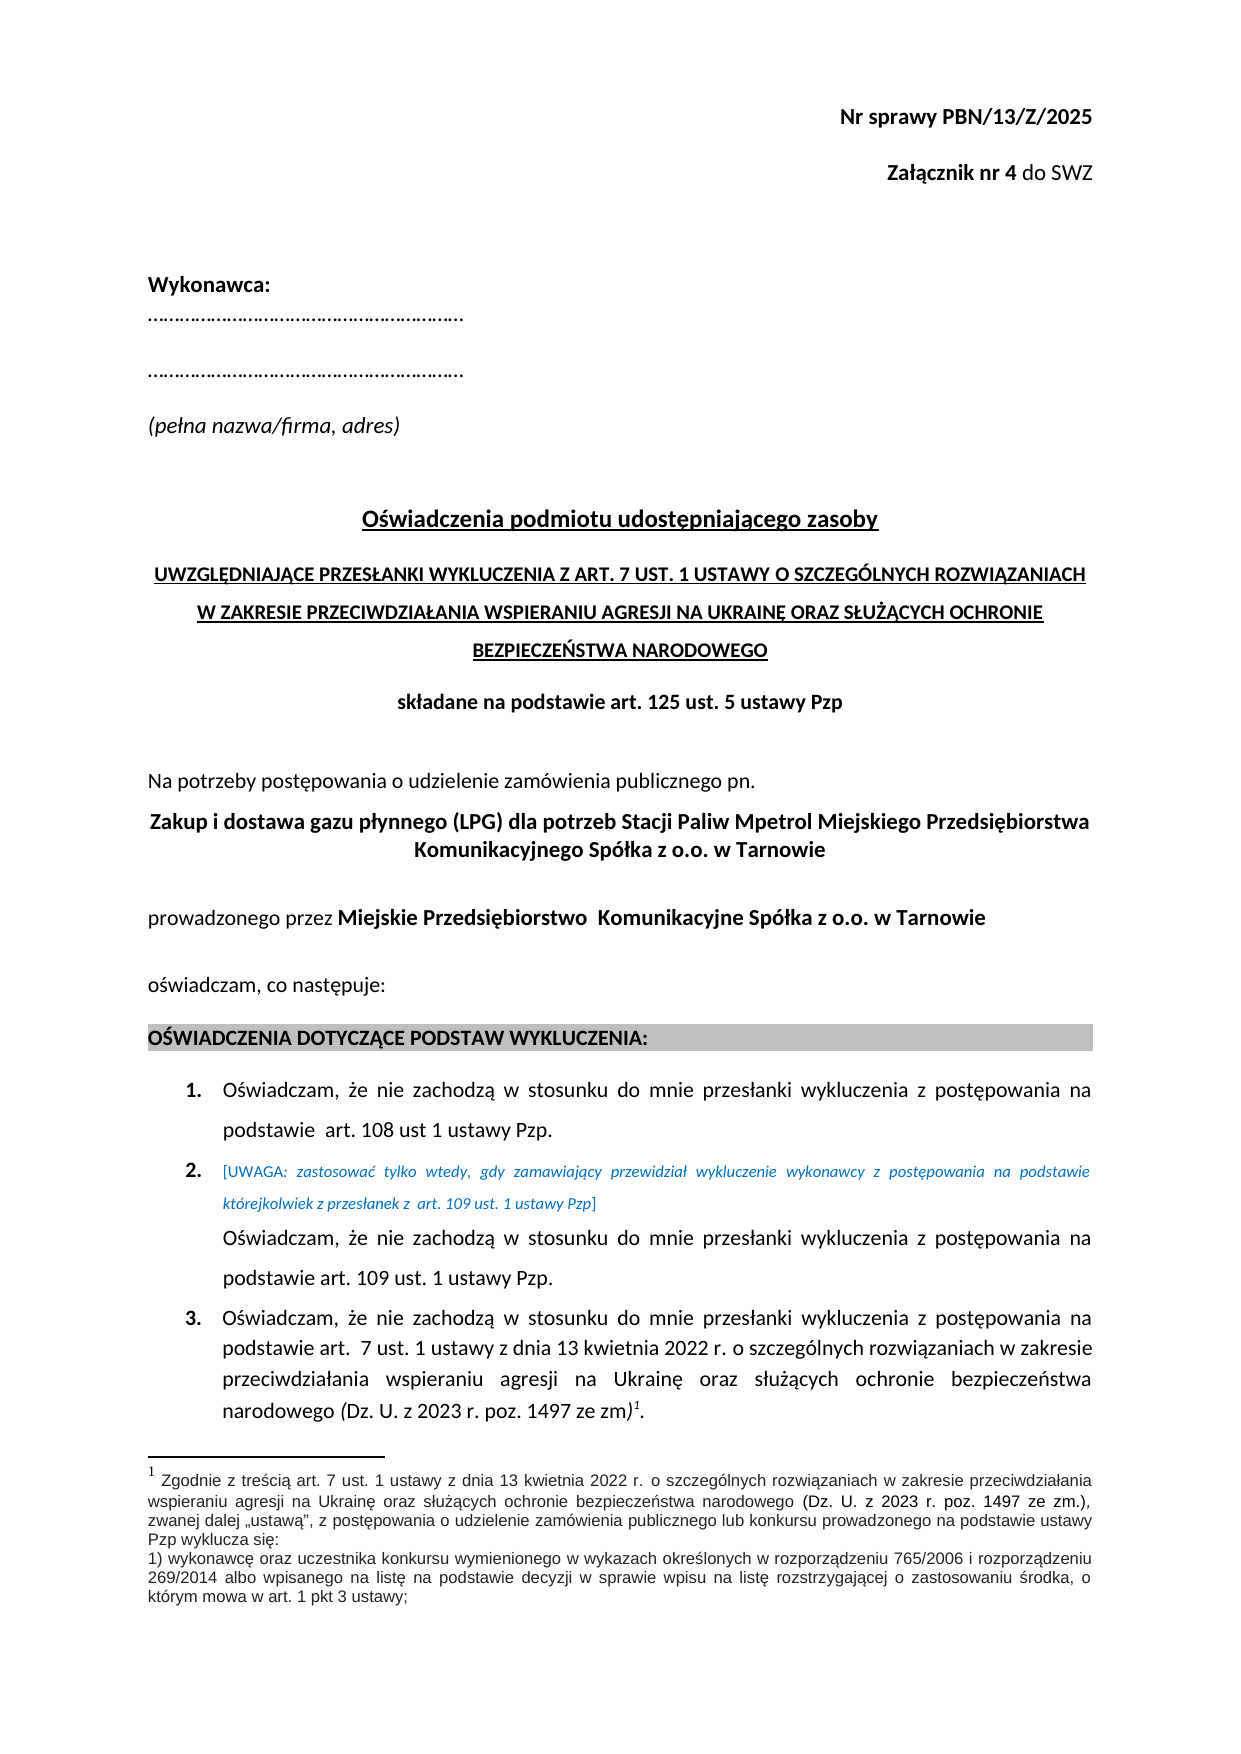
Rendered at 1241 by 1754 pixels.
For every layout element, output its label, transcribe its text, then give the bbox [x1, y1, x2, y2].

text Na potrzeby postępowania o udzielenie zamówienia publicznego pn. [148, 767, 1093, 794]
text składane na podstawie art. 125 ust. 5 ustawy Pzp [148, 688, 1093, 715]
list Oświadczam, że nie zachodzą w stosunku do mnie przesłanki wykluczenia z postępowania na podstawie art. 108 ust 1 ustawy Pzp. [185, 1076, 1093, 1143]
text Zakup i dostawa gazu płynnego (LPG) dla potrzeb Stacji Paliw Mpetrol Miejskiego Przedsiębiorstwa Komunikacyjnego Spółka z o.o. w Tarnowie [148, 807, 1093, 863]
text UWZGLĘDNIAJĄCE PRZESŁANKI WYKLUCZENIA Z ART. 7 UST. 1 USTAWY o szczególnych rozwiązaniach w zakresie przeciwdziałania wspieraniu agresji na Ukrainę oraz służących ochronie bezpieczeństwa narodowego [148, 561, 1093, 663]
text (pełna nazwa/firma, adres) [148, 411, 472, 439]
text Załącznik nr 4 do SWZ [207, 158, 1093, 187]
list Oświadczam, że nie zachodzą w stosunku do mnie przesłanki wykluczenia z postępowania na podstawie art. 7 ust. 1 ustawy z dnia 13 kwietnia 2022 r. o szczególnych rozwiązaniach w zakresie przeciwdziałania wspieraniu agresji na Ukrainę oraz służących ochronie bezpieczeństwa narodowego (Dz. U. z 2023 r. poz. 1497 ze zm). [185, 1304, 1093, 1424]
list [UWAGA: zastosować tylko wtedy, gdy zamawiający przewidział wykluczenie wykonawcy z postępowania na podstawie którejkolwiek z przesłanek z art. 109 ust. 1 ustawy Pzp] [185, 1156, 1093, 1213]
text prowadzonego przez Miejskie Przedsiębiorstwo Komunikacyjne Spółka z o.o. w Tarnowie [148, 903, 1093, 931]
text Oświadczenia podmiotu udostępniającego zasoby [148, 503, 1093, 534]
list Oświadczam, że nie zachodzą w stosunku do mnie przesłanki wykluczenia z postępowania na podstawie art. 109 ust. 1 ustawy Pzp. [223, 1224, 1093, 1290]
text Wykonawca: [148, 271, 1093, 299]
text OŚWIADCZENIA DOTYCZĄCE PODSTAW WYKLUCZENIA: [148, 1024, 1093, 1051]
text oświadczam, co następuje: [148, 971, 1093, 998]
text ………………………………………………………………………………………………………… [148, 299, 472, 383]
